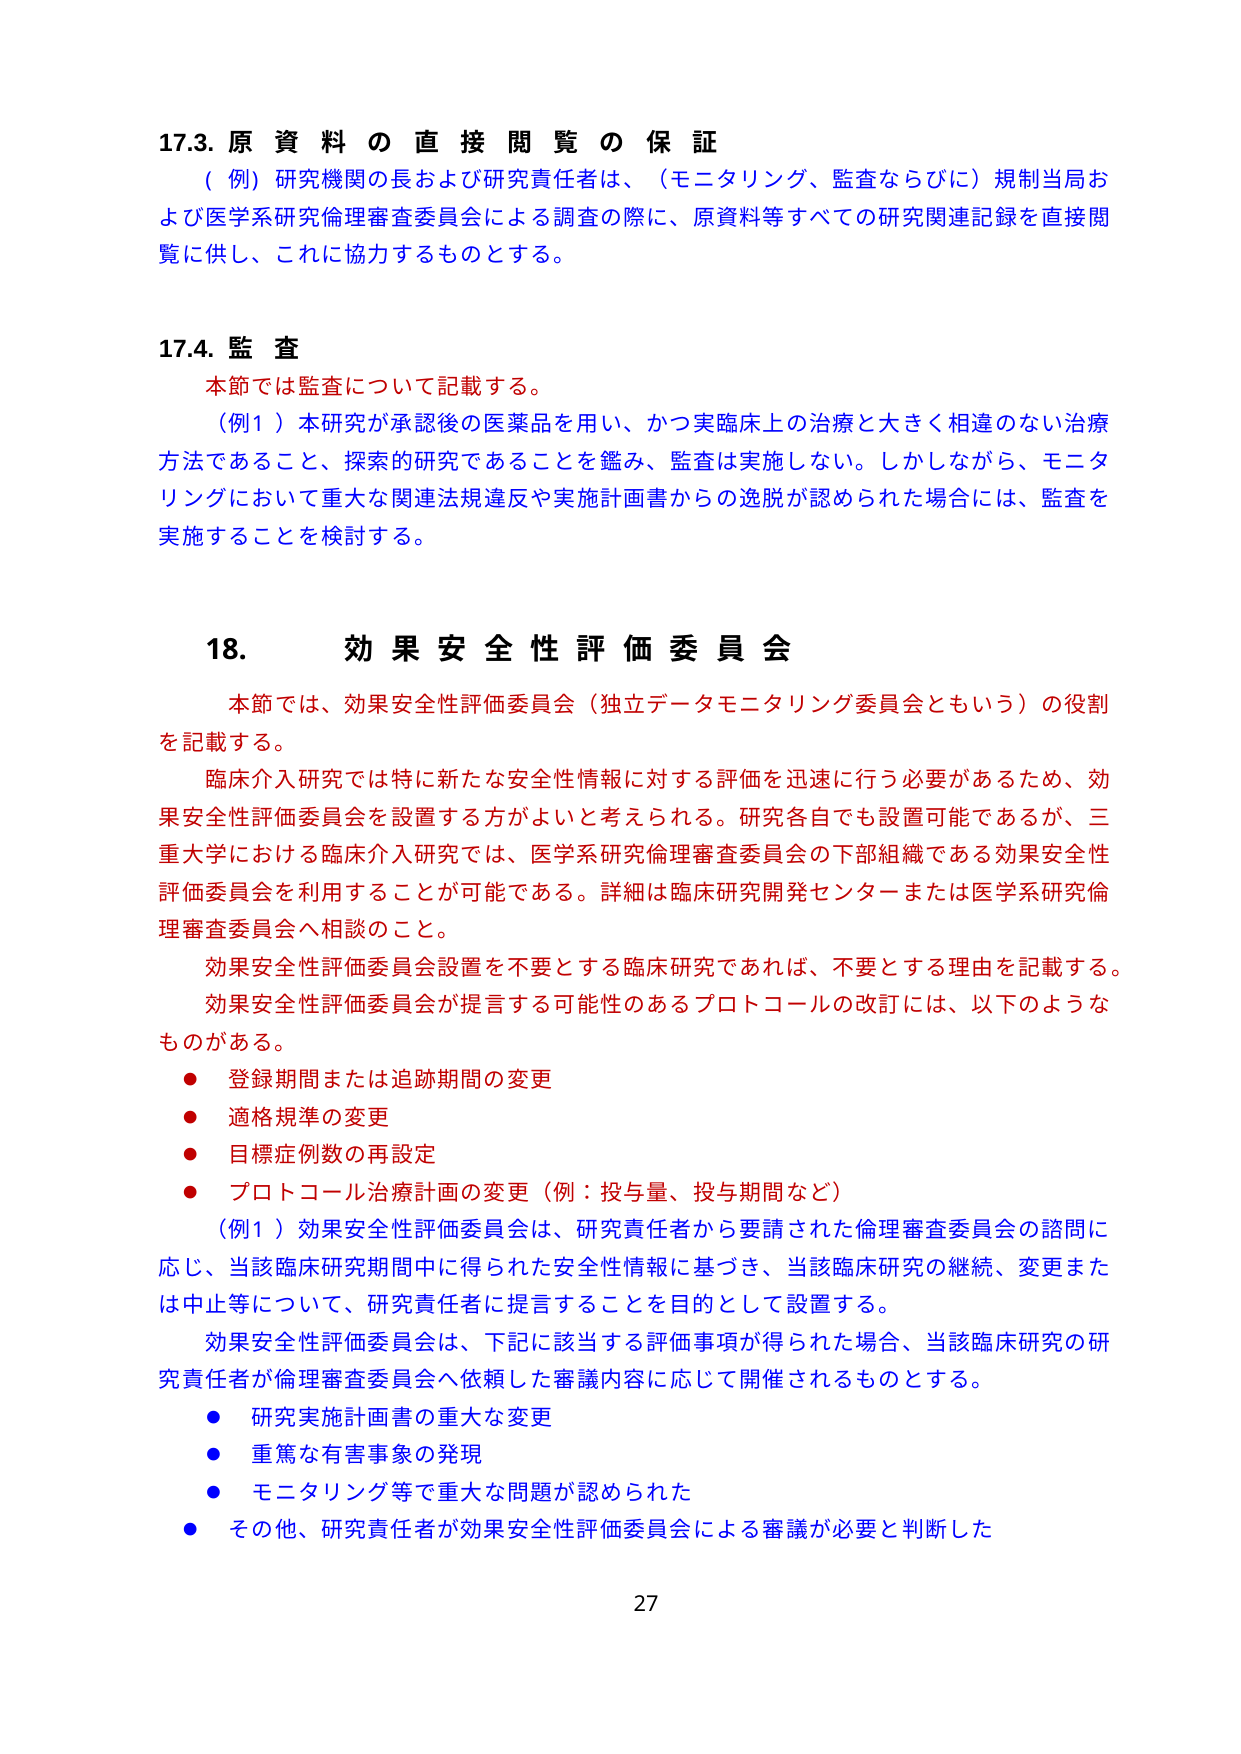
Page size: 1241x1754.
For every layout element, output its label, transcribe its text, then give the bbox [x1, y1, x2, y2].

list その他、研究責任者が効果安全性評価委員会による審議が必要と判断した [181, 1509, 1111, 1547]
subtitle 原資料の直接閲覧の保証 [159, 122, 1111, 159]
text （例1）効果安全性評価委員会は、研究責任者から要請された倫理審査委員会の諮問に応じ、当該臨床研究期間中に得られた安全性情報に基づき、当該臨床研究の継続、変更または中止等について、研究責任者に提言することを目的として設置する。 [159, 1209, 1111, 1322]
list 適格規準の変更 [181, 1097, 1111, 1134]
text 効果安全性評価委員会が提言する可能性のあるプロトコールの改訂には、以下のようなものがある。 [159, 984, 1111, 1059]
subtitle 効果安全性評価委員会 [159, 609, 1111, 684]
text 臨床介入研究では特に新たな安全性情報に対する評価を迅速に行う必要があるため、効果安全性評価委員会を設置する方がよいと考えられる。研究各自でも設置可能であるが、三重大学における臨床介入研究では、医学系研究倫理審査委員会の下部組織である効果安全性評価委員会を利用することが可能である。詳細は臨床研究開発センターまたは医学系研究倫理審査委員会へ相談のこと。 [159, 759, 1111, 947]
list 研究実施計画書の重大な変更 [203, 1397, 1111, 1434]
text 本節では、効果安全性評価委員会（独立データモニタリング委員会ともいう）の役割を記載する。 [159, 684, 1111, 759]
text 効果安全性評価委員会設置を不要とする臨床研究であれば、不要とする理由を記載する。 [159, 947, 1111, 984]
text (例)研究機関の長および研究責任者は、（モニタリング、監査ならびに）規制当局および医学系研究倫理審査委員会による調査の際に、原資料等すべての研究関連記録を直接閲覧に供し、これに協力するものとする。 [159, 159, 1111, 272]
text 効果安全性評価委員会は、下記に該当する評価事項が得られた場合、当該臨床研究の研究責任者が倫理審査委員会へ依頼した審議内容に応じて開催されるものとする。 [159, 1322, 1111, 1397]
list 目標症例数の再設定 [181, 1134, 1111, 1172]
list モニタリング等で重大な問題が認められた [203, 1472, 1111, 1509]
list 重篤な有害事象の発現 [203, 1434, 1111, 1472]
list プロトコール治療計画の変更（例：投与量、投与期間など） [181, 1172, 1111, 1209]
list 登録期間または追跡期間の変更 [181, 1059, 1111, 1097]
subtitle 監査 [159, 328, 1111, 366]
text （例1）本研究が承認後の医薬品を用い、かつ実臨床上の治療と大きく相違のない治療方法であること､探索的研究であることを鑑み、監査は実施しない｡しかしながら、モニタリングにおいて重大な関連法規違反や実施計画書からの逸脱が認められた場合には、監査を実施することを検討する。 [159, 403, 1111, 553]
text 本節では監査について記載する。 [159, 366, 1111, 403]
